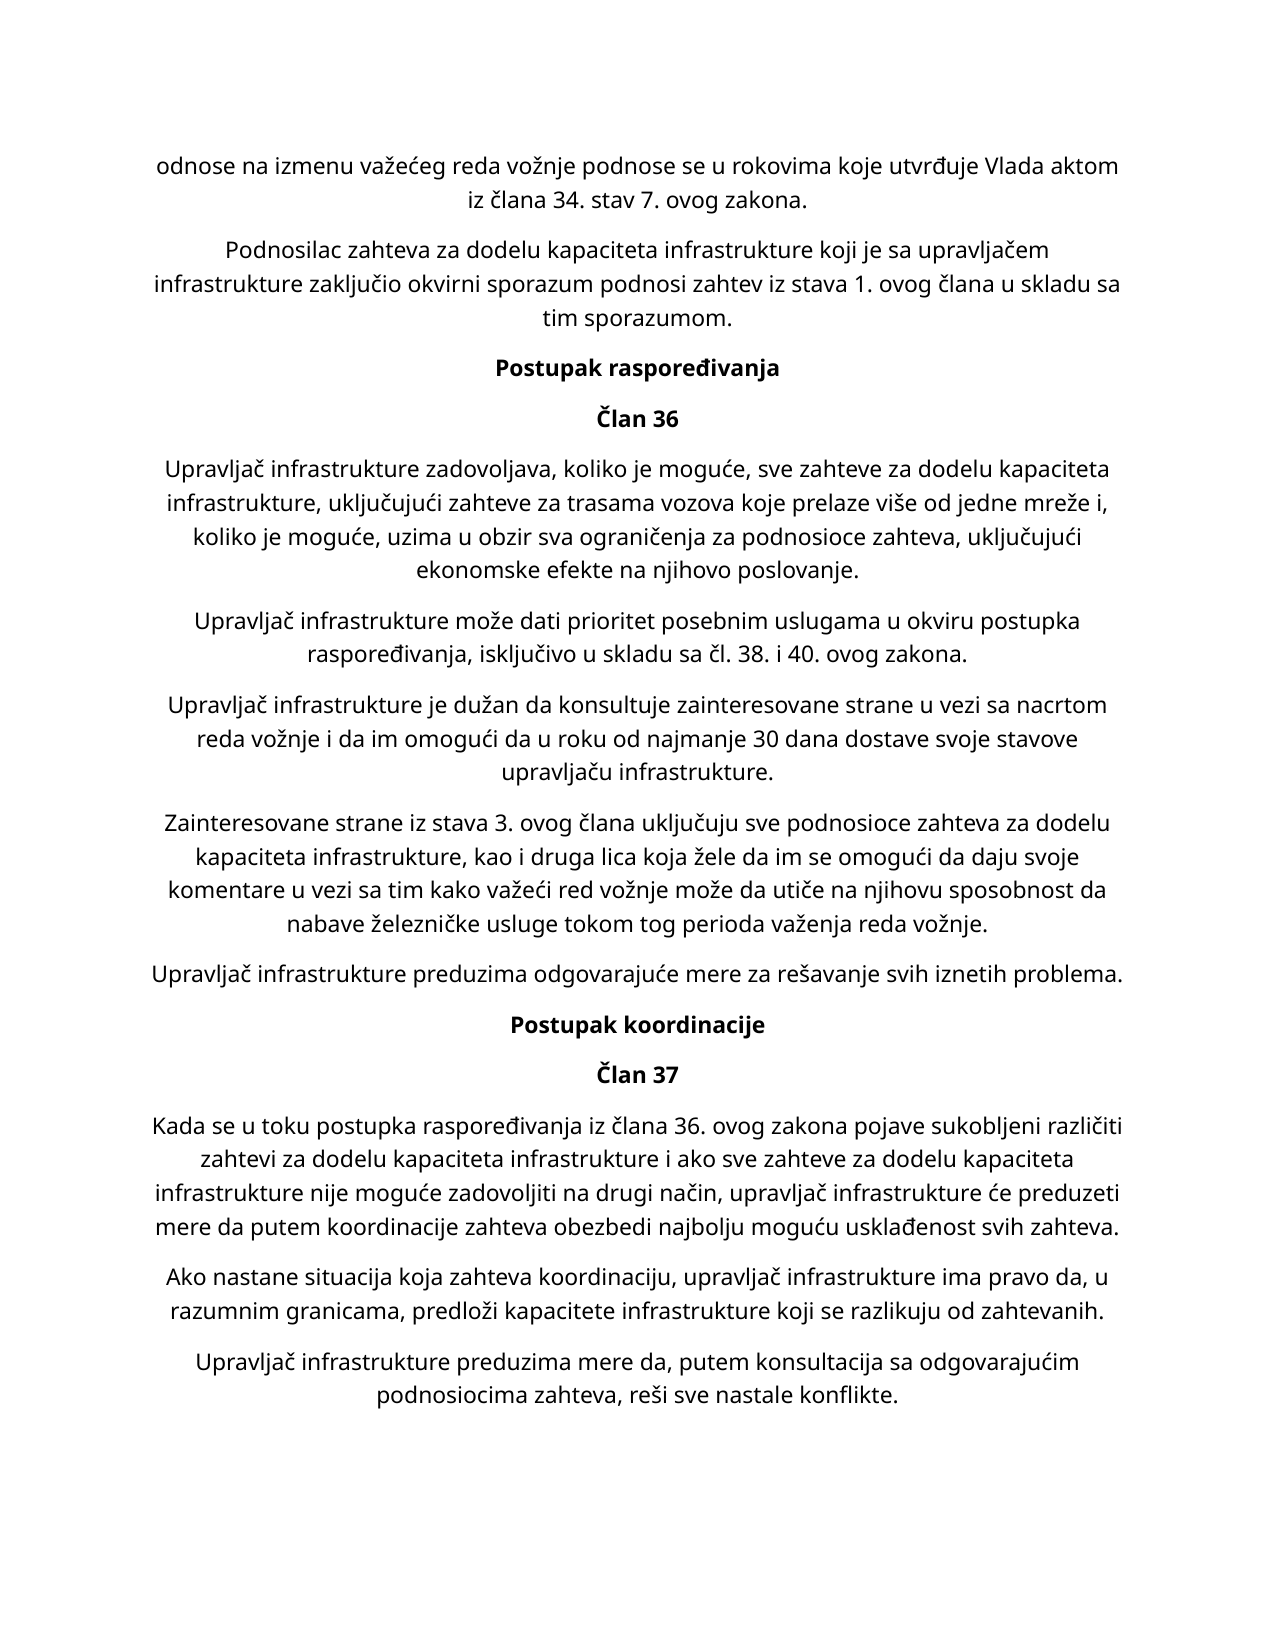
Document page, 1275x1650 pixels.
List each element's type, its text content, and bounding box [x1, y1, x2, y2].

text Postupak koordinacije [150, 1009, 1125, 1040]
text Upravljač infrastrukture je dužan da konsultuje zainteresovane strane u vezi sa nacrtom reda vožnje i da im omogući da u roku od najmanje 30 dana dostave svoje stavove upravljaču infrastrukture. [150, 689, 1125, 787]
text Upravljač infrastrukture preduzima mere da, putem konsultacija sa odgovarajućim podnosiocima zahteva, reši sve nastale konflikte. [150, 1345, 1125, 1410]
text Upravljač infrastrukture može dati prioritet posebnim uslugama u okviru postupka raspoređivanja, isključivo u skladu sa čl. 38. i 40. ovog zakona. [150, 604, 1125, 669]
text Zainteresovane strane iz stava 3. ovog člana uključuju sve podnosioce zahteva za dodelu kapaciteta infrastrukture, kao i druga lica koja žele da im se omogući da daju svoje komentare u vezi sa tim kako važeći red vožnje može da utiče na njihovu sposobnost da nabave železničke usluge tokom tog perioda važenja reda vožnje. [150, 807, 1125, 939]
text Podnosilac zahteva za dodelu kapaciteta infrastrukture koji je sa upravljačem infrastrukture zaključio okvirni sporazum podnosi zahtev iz stava 1. ovog člana u skladu sa tim sporazumom. [150, 234, 1125, 333]
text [150, 150, 1125, 215]
text Ako nastane situacija koja zahteva koordinaciju, upravljač infrastrukture ima pravo da, u razumnim granicama, predloži kapacitete infrastrukture koji se razlikuju od zahtevanih. [150, 1261, 1125, 1326]
text Postupak raspoređivanja [150, 352, 1125, 383]
text Kada se u toku postupka raspoređivanja iz člana 36. ovog zakona pojave sukobljeni različiti zahtevi za dodelu kapaciteta infrastrukture i ako sve zahteve za dodelu kapaciteta infrastrukture nije moguće zadovoljiti na drugi način, upravljač infrastrukture će preduzeti mere da putem koordinacije zahteva obezbedi najbolju moguću usklađenost svih zahteva. [150, 1109, 1125, 1242]
text Upravljač infrastrukture zadovoljava, koliko je moguće, sve zahteve za dodelu kapaciteta infrastrukture, uključujući zahteve za trasama vozova koje prelaze više od jedne mreže i, koliko je moguće, uzima u obzir sva ograničenja za podnosioce zahteva, uključujući ekonomske efekte na njihovo poslovanje. [150, 453, 1125, 585]
text Član 37 [150, 1059, 1125, 1090]
text Član 36 [150, 402, 1125, 434]
text Upravljač infrastrukture preduzima odgovarajuće mere za rešavanje svih iznetih problema. [150, 958, 1125, 989]
